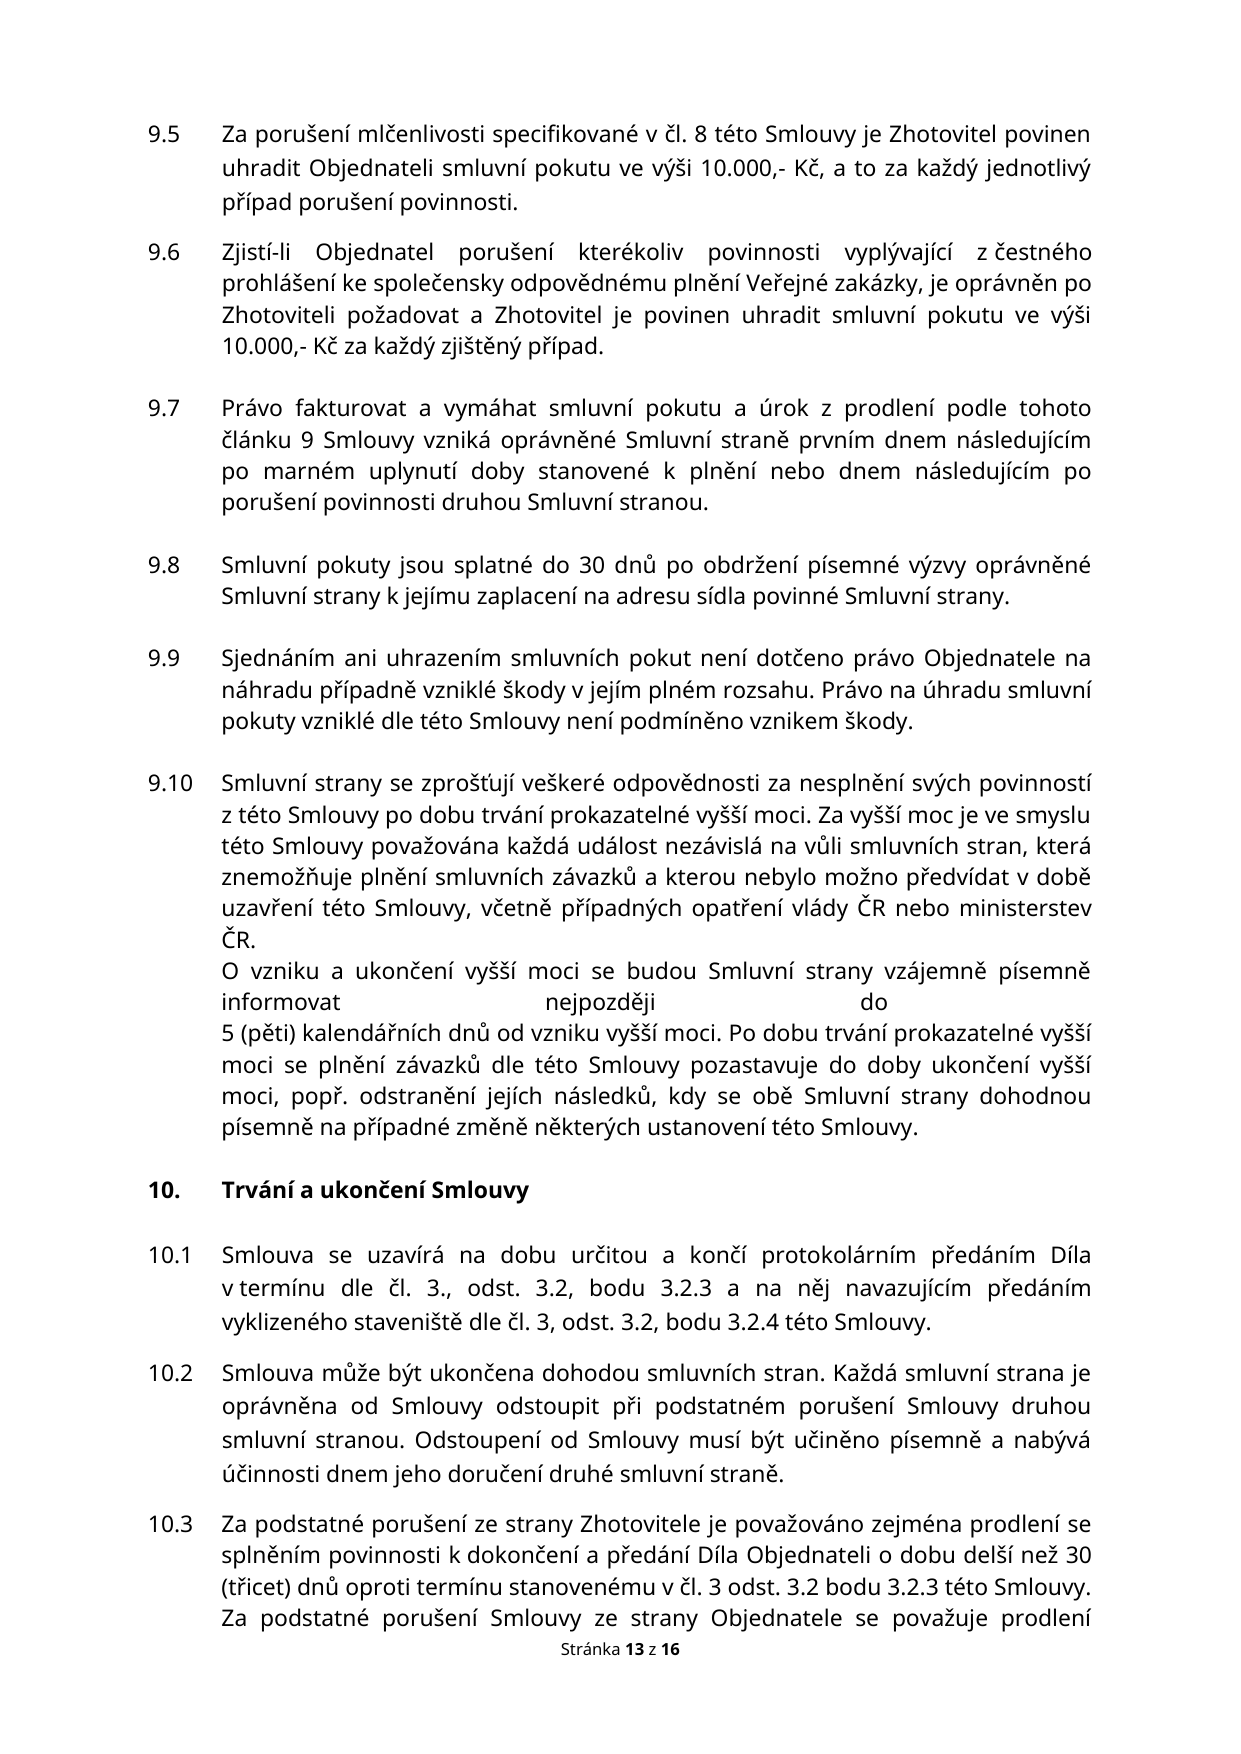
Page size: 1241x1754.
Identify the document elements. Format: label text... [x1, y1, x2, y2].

text 9.7 Právo fakturovat a vymáhat smluvní pokutu a úrok z prodlení podle tohoto článku 9 Smlouvy vzniká oprávněné Smluvní straně prvním dnem následujícím po marném uplynutí doby stanovené k plnění nebo dnem následujícím po porušení povinnosti druhou Smluvní stranou. [148, 392, 1092, 517]
text 9.10 Smluvní strany se zprošťují veškeré odpovědnosti za nesplnění svých povinností z této Smlouvy po dobu trvání prokazatelné vyšší moci. Za vyšší moc je ve smyslu této Smlouvy považována každá událost nezávislá na vůli smluvních stran, která znemožňuje plnění smluvních závazků a kterou nebylo možno předvídat v době uzavření této Smlouvy, včetně případných opatření vlády ČR nebo ministerstev ČR. O vzniku a ukončení vyšší moci se budou Smluvní strany vzájemně písemně informovat nejpozději do 5 (pěti) kalendářních dnů od vzniku vyšší moci. Po dobu trvání prokazatelné vyšší moci se plnění závazků dle této Smlouvy pozastavuje do doby ukončení vyšší moci, popř. odstranění jejích následků, kdy se obě Smluvní strany dohodnou písemně na případné změně některých ustanovení této Smlouvy. [148, 767, 1092, 1142]
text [148, 1508, 1092, 1633]
text 9.5 Za porušení mlčenlivosti specifikované v čl. 8 této Smlouvy je Zhotovitel povinen uhradit Objednateli smluvní pokutu ve výši 10.000,- Kč, a to za každý jednotlivý případ porušení povinnosti. [148, 118, 1092, 217]
text 10.1 Smlouva se uzavírá na dobu určitou a končí protokolárním předáním Díla v termínu dle čl. 3., odst. 3.2, bodu 3.2.3 a na něj navazujícím předáním vyklizeného staveniště dle čl. 3, odst. 3.2, bodu 3.2.4 této Smlouvy. [148, 1238, 1092, 1337]
text 9.6 Zjistí-li Objednatel porušení kterékoliv povinnosti vyplývající z čestného prohlášení ke společensky odpovědnému plnění Veřejné zakázky, je oprávněn po Zhotoviteli požadovat a Zhotovitel je povinen uhradit smluvní pokutu ve výši 10.000,- Kč za každý zjištěný případ. [148, 236, 1092, 361]
text 9.9 Sjednáním ani uhrazením smluvních pokut není dotčeno právo Objednatele na náhradu případně vzniklé škody v jejím plném rozsahu. Právo na úhradu smluvní pokuty vzniklé dle této Smlouvy není podmíněno vznikem škody. [148, 642, 1092, 736]
text 10.2 Smlouva může být ukončena dohodou smluvních stran. Každá smluvní strana je oprávněna od Smlouvy odstoupit při podstatném porušení Smlouvy druhou smluvní stranou. Odstoupení od Smlouvy musí být učiněno písemně a nabývá účinnosti dnem jeho doručení druhé smluvní straně. [148, 1356, 1092, 1489]
text 9.8 Smluvní pokuty jsou splatné do 30 dnů po obdržení písemné výzvy oprávněné Smluvní strany k jejímu zaplacení na adresu sídla povinné Smluvní strany. [148, 548, 1092, 611]
text 10. Trvání a ukončení Smlouvy [148, 1173, 1092, 1205]
